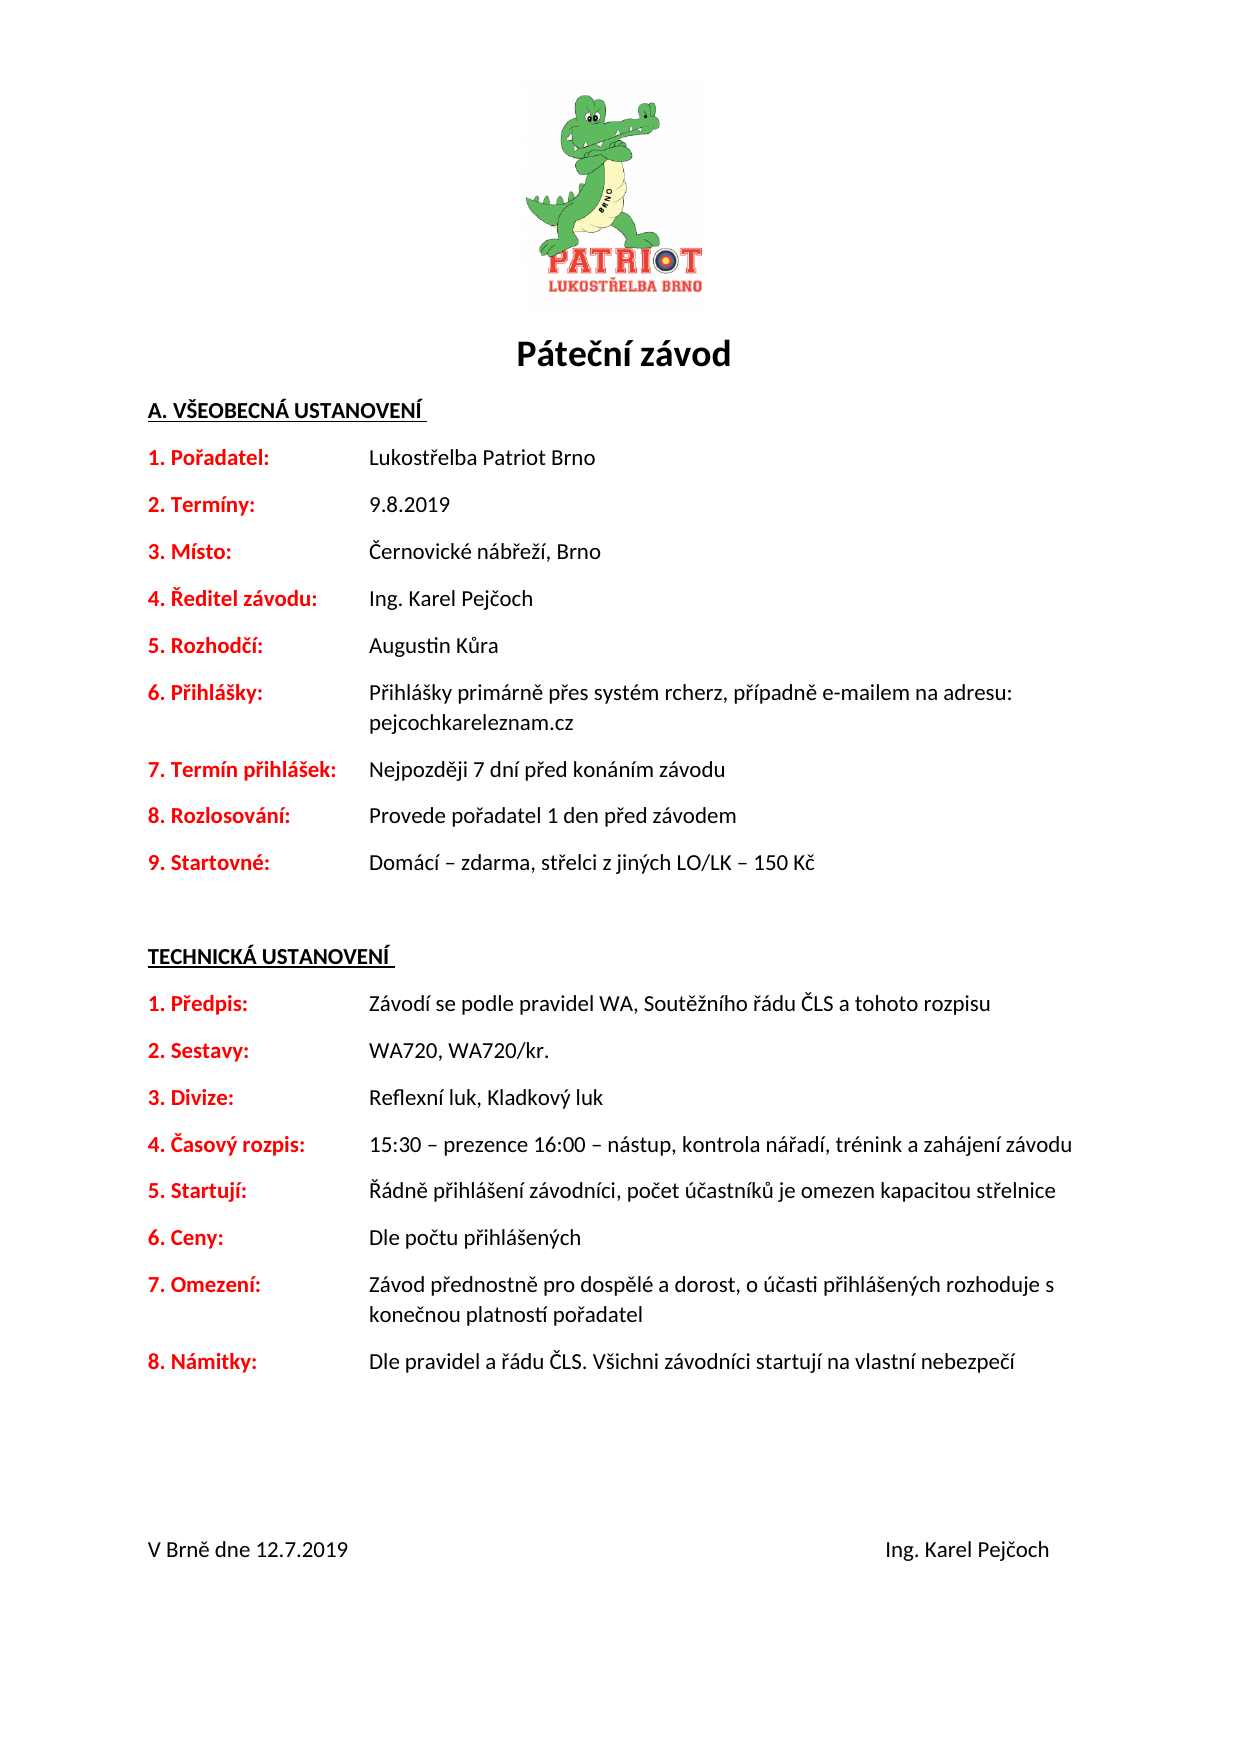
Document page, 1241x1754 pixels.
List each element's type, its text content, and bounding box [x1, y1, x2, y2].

text Páteční závod [148, 148, 1093, 376]
text A. VŠEOBECNÁ USTANOVENÍ [148, 396, 1093, 424]
text 2. Sestavy: WA720, WA720/kr. [148, 1036, 1093, 1064]
text V Brně dne 12.7.2019 Ing. Karel Pejčoch [148, 1535, 1093, 1563]
text 8. Námitky: Dle pravidel a řádu ČLS. Všichni závodníci startují na vlastní nebezpečí [148, 1347, 1093, 1376]
text 4. Časový rozpis: 15:30 – prezence 16:00 – nástup, kontrola nářadí, trénink a zahájení závodu [148, 1130, 1093, 1158]
text 5. Rozhodčí: Augustin Kůra [148, 631, 1093, 659]
picture [522, 76, 707, 148]
text 9. Startovné: Domácí – zdarma, střelci z jiných LO/LK – 150 Kč [148, 848, 1093, 877]
text 1. Předpis: Závodí se podle pravidel WA, Soutěžního řádu ČLS a tohoto rozpisu [148, 989, 1093, 1017]
text 3. Divize: Reflexní luk, Kladkový luk [148, 1083, 1093, 1111]
text 3. Místo: Černovické nábřeží, Brno [148, 537, 1093, 565]
text TECHNICKÁ USTANOVENÍ [148, 942, 1093, 970]
text 7. Termín přihlášek: Nejpozději 7 dní před konáním závodu [148, 755, 1093, 783]
text 6. Přihlášky: Přihlášky primárně přes systém rcherz, případně e-mailem na adresu: pejcochkareleznam.cz [148, 678, 1093, 736]
text 8. Rozlosování: Provede pořadatel 1 den před závodem [148, 802, 1093, 830]
text 4. Ředitel závodu: Ing. Karel Pejčoch [148, 584, 1093, 612]
text 6. Ceny: Dle počtu přihlášených [148, 1223, 1093, 1252]
text 2. Termíny: 9.8.2019 [148, 490, 1093, 518]
text 7. Omezení: Závod přednostně pro dospělé a dorost, o účasti přihlášených rozhoduje s konečnou platností pořadatel [148, 1270, 1093, 1329]
text 5. Startují: Řádně přihlášení závodníci, počet účastníků je omezen kapacitou střelnice [148, 1177, 1093, 1205]
text 1. Pořadatel: Lukostřelba Patriot Brno [148, 443, 1093, 471]
